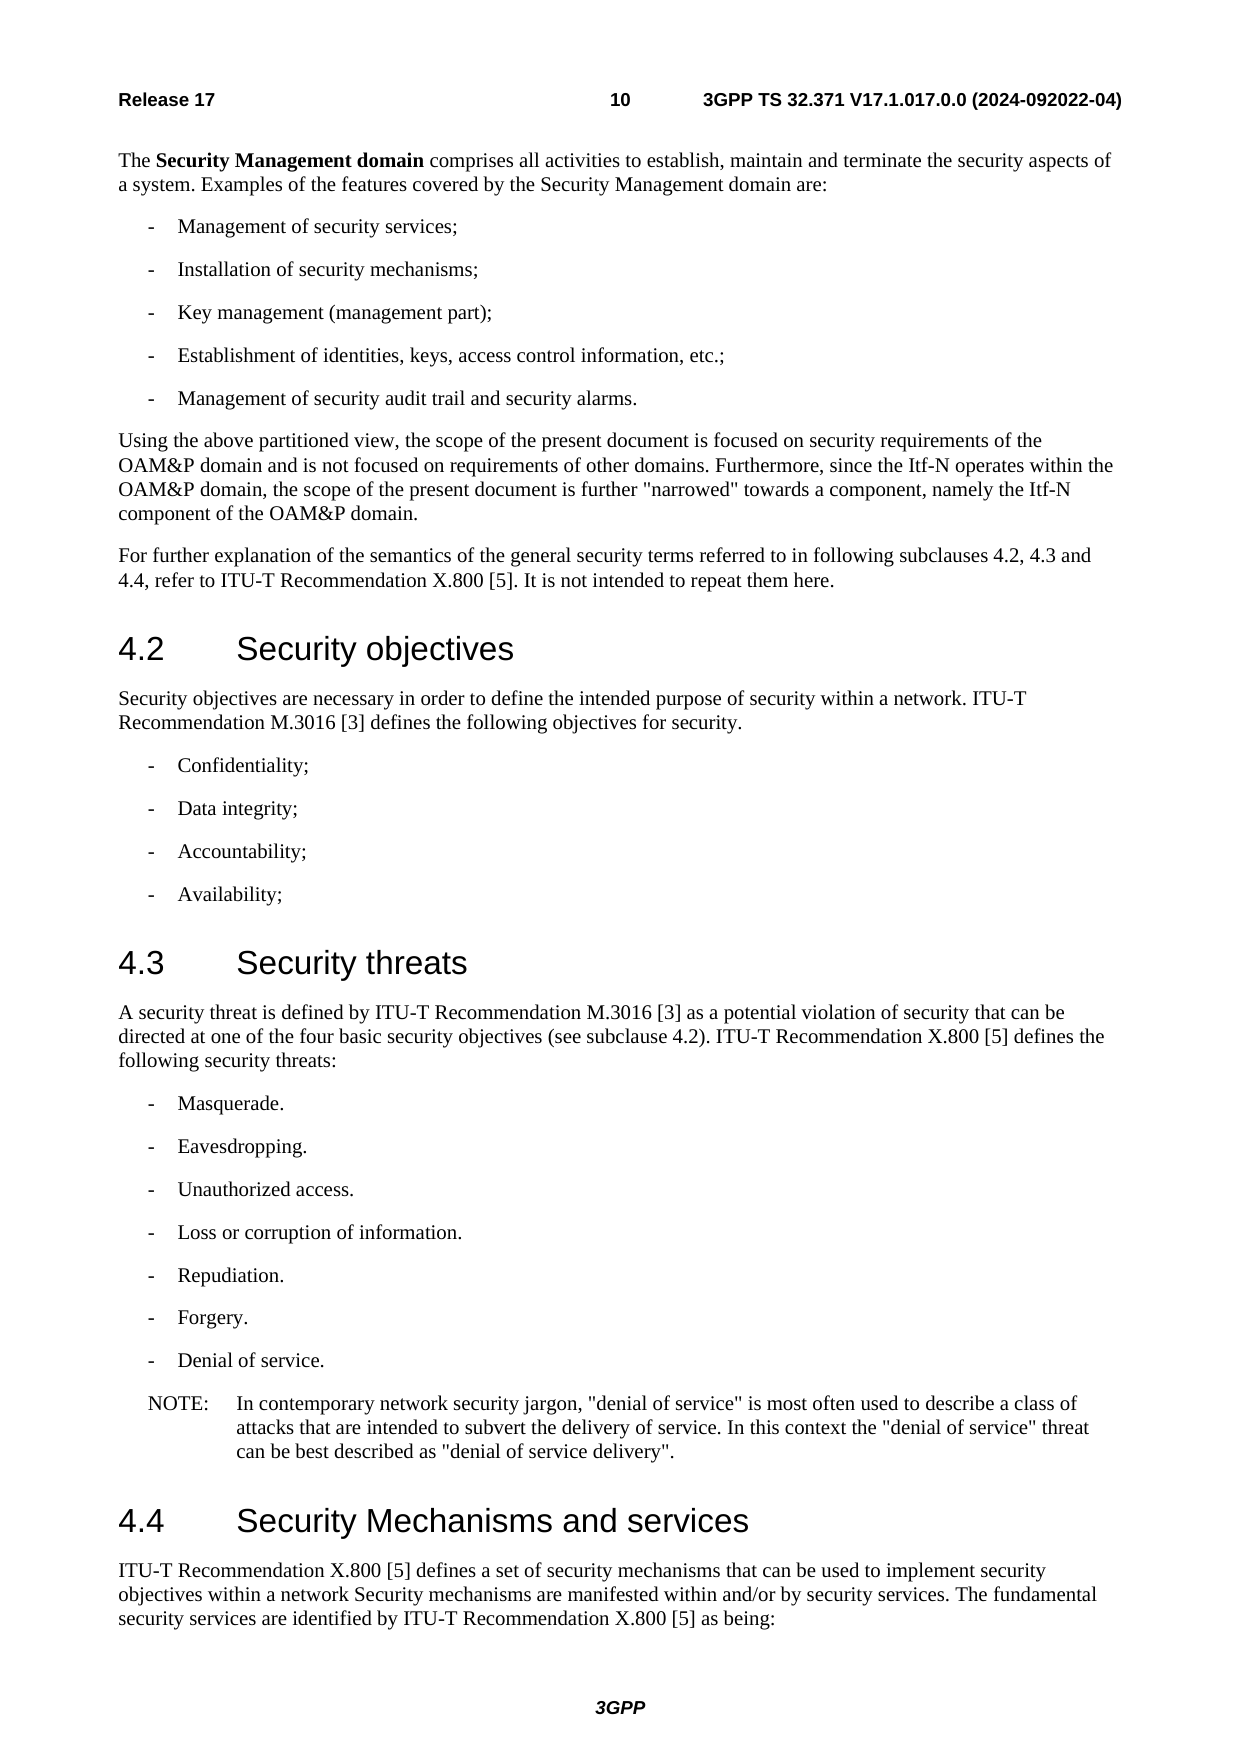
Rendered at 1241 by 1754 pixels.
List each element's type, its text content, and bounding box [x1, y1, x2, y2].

text - Accountability; [148, 839, 1122, 863]
text - Management of security audit trail and security alarms. [148, 386, 1122, 410]
text NOTE: In contemporary network security jargon, "denial of service" is most often used to describe a class of attacks that are intended to subvert the delivery of service. In this context the "denial of service" threat can be best described as "denial of service delivery". [148, 1391, 1122, 1463]
text - Repudiation. [148, 1262, 1122, 1287]
text Using the above partitioned view, the scope of the present document is focused on security requirements of the OAM&P domain and is not focused on requirements of other domains. Furthermore, since the Itf-N operates within the OAM&P domain, the scope of the present document is further "narrowed" towards a component, namely the Itf-N component of the OAM&P domain. [118, 428, 1122, 525]
text - Management of security services; [148, 214, 1122, 238]
subtitle 4.4 Security Mechanisms and services [118, 1501, 1122, 1539]
text The Security Management domain comprises all activities to establish, maintain and terminate the security aspects of a system. Examples of the features covered by the Security Management domain are: [118, 147, 1122, 196]
text - Data integrity; [148, 796, 1122, 820]
text - Forgery. [148, 1305, 1122, 1329]
text - Installation of security mechanisms; [148, 257, 1122, 281]
subtitle 4.2 Security objectives [118, 629, 1122, 667]
text ITU-T Recommendation X.800 [5] defines a set of security mechanisms that can be used to implement security objectives within a network Security mechanisms are manifested within and/or by security services. The fundamental security services are identified by ITU-T Recommendation X.800 [5] as being: [118, 1558, 1122, 1630]
text - Key management (management part); [148, 300, 1122, 324]
text For further explanation of the semantics of the general security terms referred to in following subclauses 4.2, 4.3 and 4.4, refer to ITU-T Recommendation X.800 [5]. It is not intended to repeat them here. [118, 543, 1122, 592]
text - Loss or corruption of information. [148, 1220, 1122, 1244]
subtitle 4.3 Security threats [118, 943, 1122, 982]
text - Unauthorized access. [148, 1177, 1122, 1201]
text Security objectives are necessary in order to define the intended purpose of security within a network. ITU-T Recommendation M.3016 [3] defines the following objectives for security. [118, 686, 1122, 734]
text A security threat is defined by ITU-T Recommendation M.3016 [3] as a potential violation of security that can be directed at one of the four basic security objectives (see subclause 4.2). ITU-T Recommendation X.800 [5] defines the following security threats: [118, 1000, 1122, 1072]
text - Confidentiality; [148, 753, 1122, 777]
text - Establishment of identities, keys, access control information, etc.; [148, 343, 1122, 367]
text - Denial of service. [148, 1348, 1122, 1372]
text - Masquerade. [148, 1091, 1122, 1115]
text - Availability; [148, 882, 1122, 906]
text - Eavesdropping. [148, 1134, 1122, 1158]
